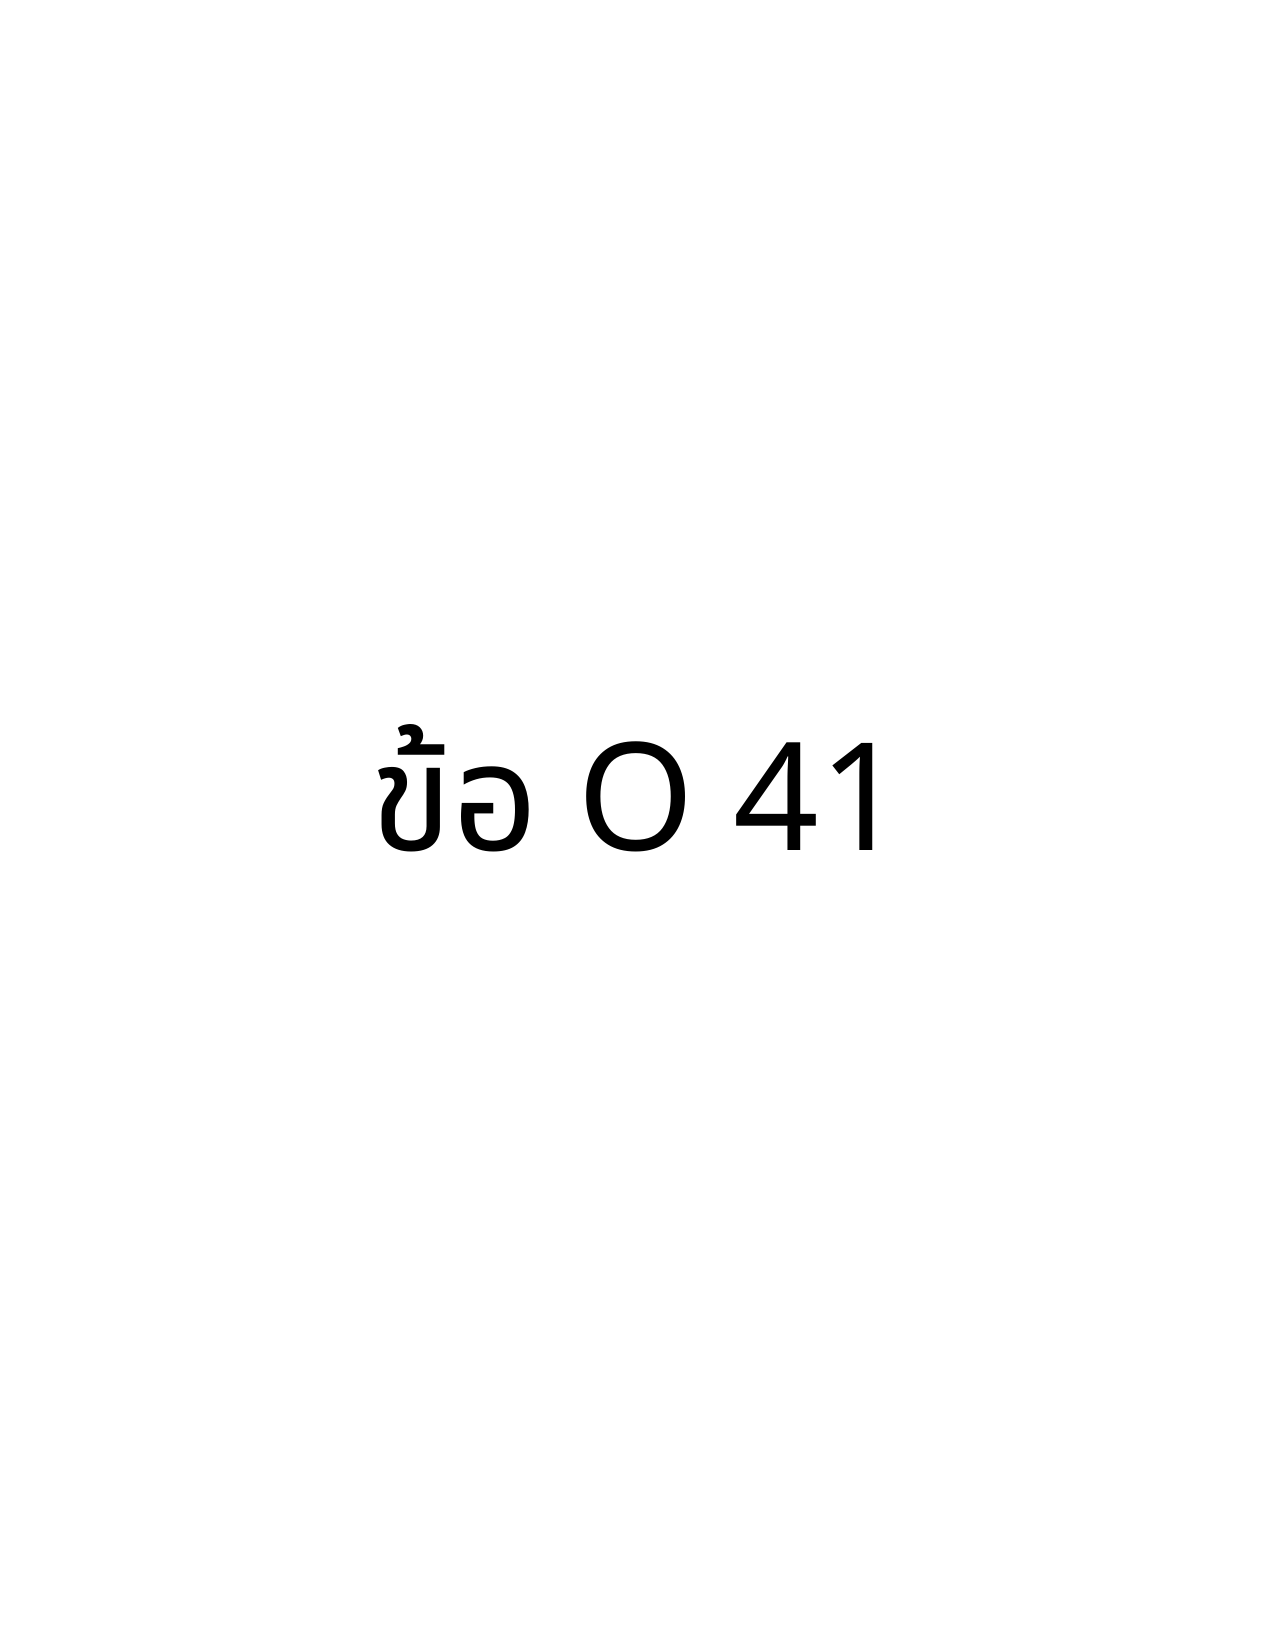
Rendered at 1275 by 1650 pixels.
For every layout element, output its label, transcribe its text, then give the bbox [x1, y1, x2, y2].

text ข้อ O 41 [150, 689, 1125, 917]
